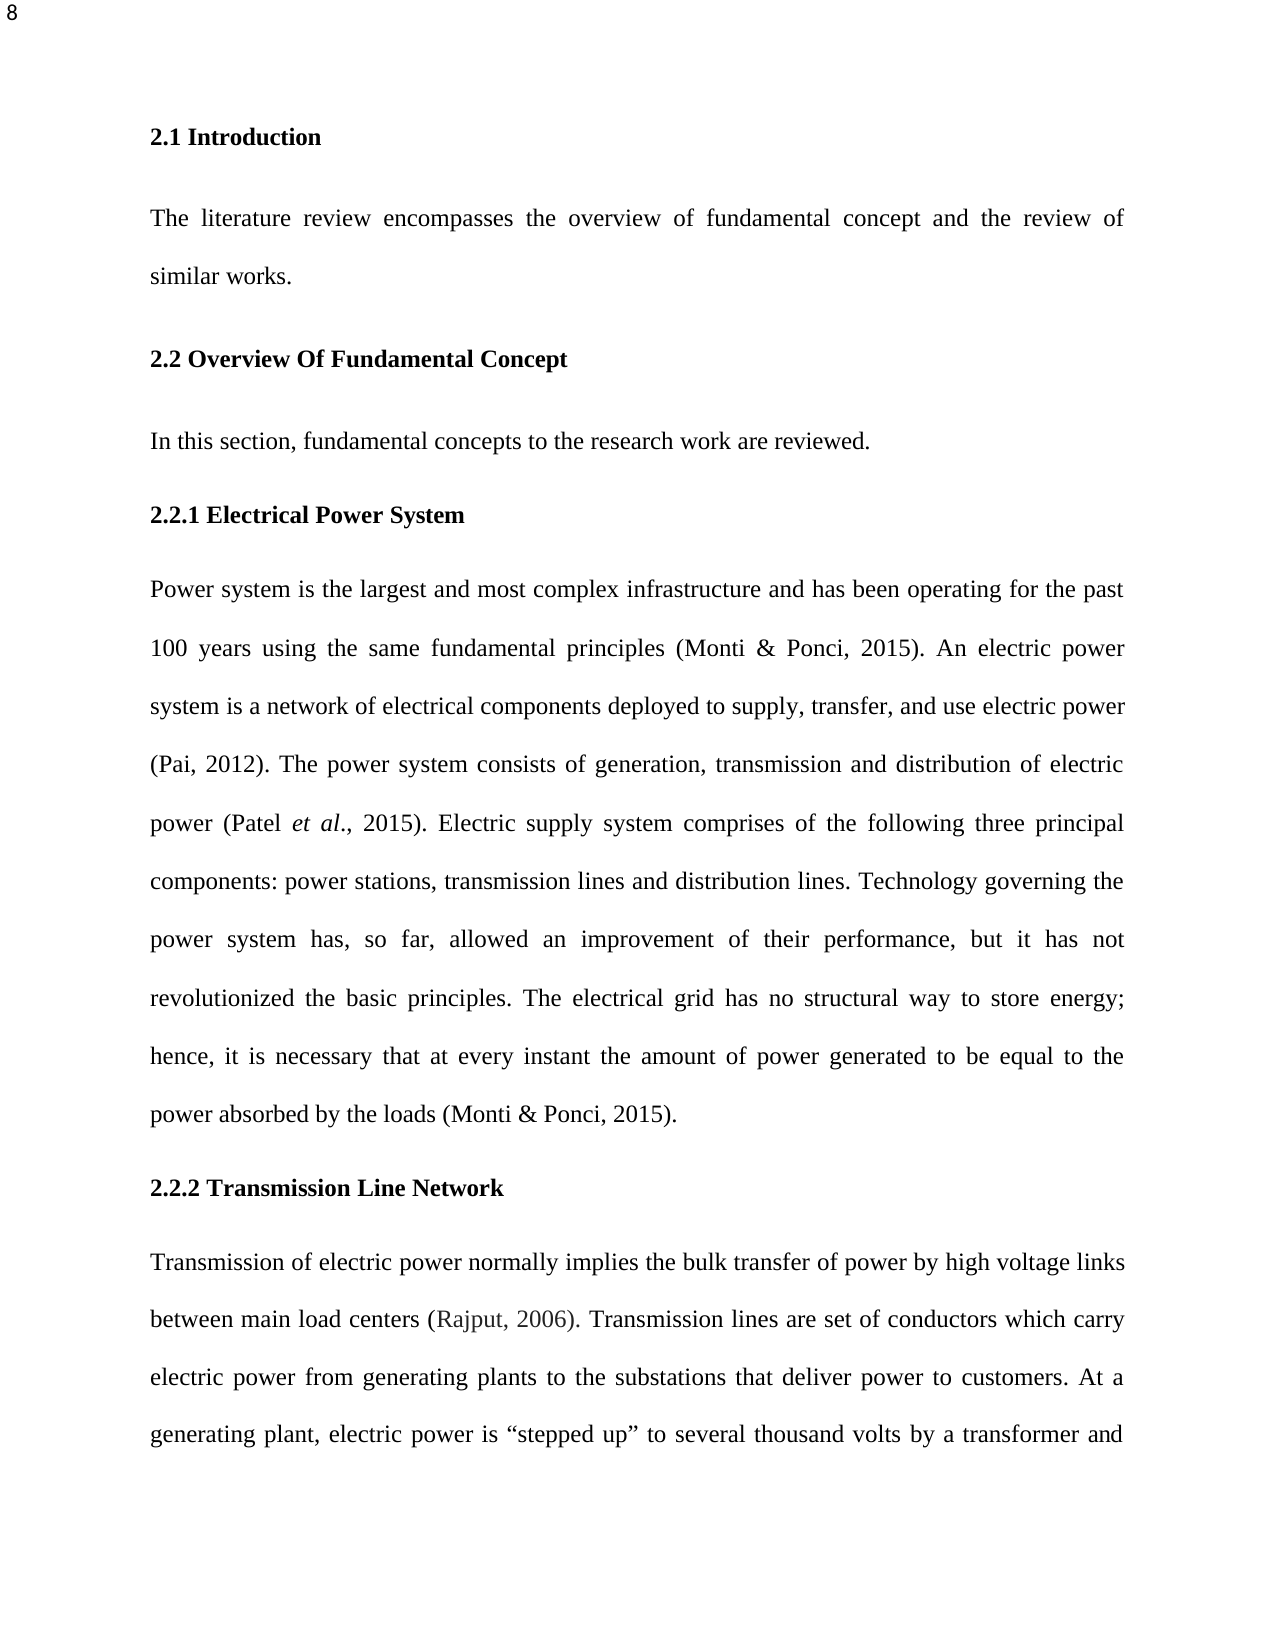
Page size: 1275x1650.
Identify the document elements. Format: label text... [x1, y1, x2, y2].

subtitle Overview Of Fundamental Concept [150, 344, 1204, 373]
subtitle Transmission Line Network [150, 1173, 1204, 1202]
text The literature review encompasses the overview of fundamental concept and the review of similar works. [150, 203, 1125, 289]
subtitle Electrical Power System [150, 501, 1204, 529]
text In this section, fundamental concepts to the research work are reviewed. [150, 426, 1204, 455]
text Power system is the largest and most complex infrastructure and has been operating for the past 100 years using the same fundamental principles (Monti & Ponci, 2015). An electric power system is a network of electrical components deployed to supply, transfer, and use electric power (Pai, 2012). The power system consists of generation, transmission and distribution of electric power (Patel et al., 2015). Electric supply system comprises of the following three principal components: power stations, transmission lines and distribution lines. Technology governing the power system has, so far, allowed an improvement of their performance, but it has not revolutionized the basic principles. The electrical grid has no structural way to store energy; hence, it is necessary that at every instant the amount of power generated to be equal to the power absorbed by the loads (Monti & Ponci, 2015). [150, 574, 1125, 1128]
text Transmission of electric power normally implies the bulk transfer of power by high voltage links between main load centers (Rajput, 2006). Transmission lines are set of conductors which carry electric power from generating plants to the substations that deliver power to customers. At a generating plant, electric power is “stepped up” to several thousand volts by a transformer and [150, 1247, 1126, 1448]
subtitle Introduction [150, 122, 1204, 150]
